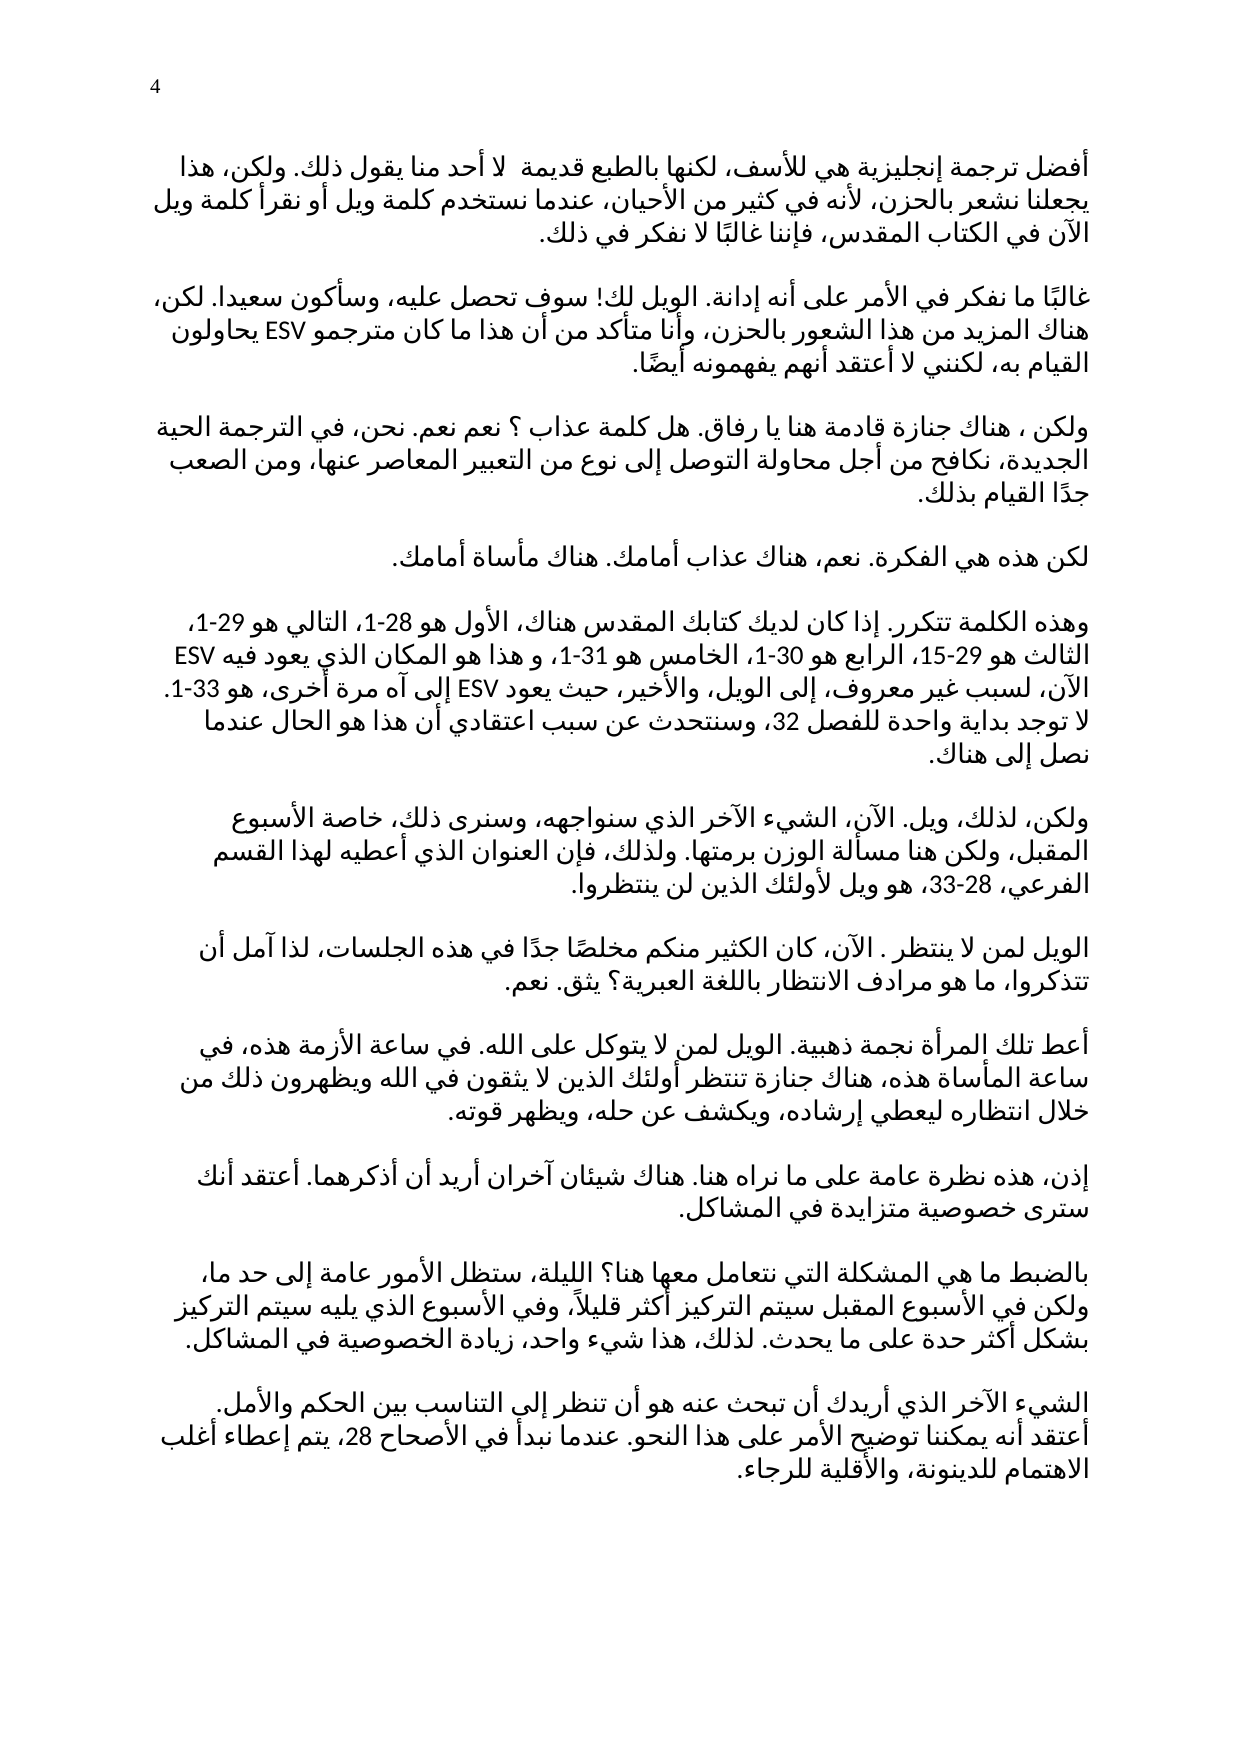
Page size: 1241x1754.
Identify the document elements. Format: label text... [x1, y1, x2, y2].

text وهذه الكلمة تتكرر. إذا كان لديك كتابك المقدس هناك، الأول هو 28-1، التالي هو 29-1، الثالث هو 29-15، الرابع هو 30-1، الخامس هو 31-1، و هذا هو المكان الذي يعود فيه ESV الآن، لسبب غير معروف، إلى الويل، والأخير، حيث يعود ESV إلى آه مرة أخرى، هو 33-1. لا توجد بداية واحدة للفصل 32، وسنتحدث عن سبب اعتقادي أن هذا هو الحال عندما نصل إلى هناك. [150, 605, 1090, 770]
text إذن، هذه نظرة عامة على ما نراه هنا. هناك شيئان آخران أريد أن أذكرهما. أعتقد أنك سترى خصوصية متزايدة في المشاكل. [150, 1159, 1090, 1225]
text أفضل ترجمة إنجليزية هي للأسف، لكنها بالطبع قديمة. لا أحد منا يقول ذلك. ولكن، هذا يجعلنا نشعر بالحزن، لأنه في كثير من الأحيان، عندما نستخدم كلمة ويل أو نقرأ كلمة ويل الآن في الكتاب المقدس، فإننا غالبًا لا نفكر في ذلك. [150, 150, 1090, 249]
text الويل لمن لا ينتظر . الآن، كان الكثير منكم مخلصًا جدًا في هذه الجلسات، لذا آمل أن تتذكروا، ما هو مرادف الانتظار باللغة العبرية؟ يثق. نعم. [150, 931, 1090, 997]
text بالضبط ما هي المشكلة التي نتعامل معها هنا؟ الليلة، ستظل الأمور عامة إلى حد ما، ولكن في الأسبوع المقبل سيتم التركيز أكثر قليلاً، وفي الأسبوع الذي يليه سيتم التركيز بشكل أكثر حدة على ما يحدث. لذلك، هذا شيء واحد، زيادة الخصوصية في المشاكل. [150, 1256, 1090, 1355]
text ولكن، لذلك، ويل. الآن، الشيء الآخر الذي سنواجهه، وسنرى ذلك، خاصة الأسبوع المقبل، ولكن هنا مسألة الوزن برمتها. ولذلك، فإن العنوان الذي أعطيه لهذا القسم الفرعي، 28-33، هو ويل لأولئك الذين لن ينتظروا. [150, 801, 1090, 900]
text الشيء الآخر الذي أريدك أن تبحث عنه هو أن تنظر إلى التناسب بين الحكم والأمل. أعتقد أنه يمكننا توضيح الأمر على هذا النحو. عندما نبدأ في الأصحاح 28، يتم إعطاء أغلب الاهتمام للدينونة، والأقلية للرجاء. [150, 1386, 1090, 1485]
text أعط تلك المرأة نجمة ذهبية. الويل لمن لا يتوكل على الله. في ساعة الأزمة هذه، في ساعة المأساة هذه، هناك جنازة تنتظر أولئك الذين لا يثقون في الله ويظهرون ذلك من خلال انتظاره ليعطي إرشاده، ويكشف عن حله، ويظهر قوته. [150, 1028, 1090, 1127]
text لكن هذه هي الفكرة. نعم، هناك عذاب أمامك. هناك مأساة أمامك. [150, 541, 1090, 574]
text غالبًا ما نفكر في الأمر على أنه إدانة. الويل لك! سوف تحصل عليه، وسأكون سعيدا. لكن، هناك المزيد من هذا الشعور بالحزن، وأنا متأكد من أن هذا ما كان مترجمو ESV يحاولون القيام به، لكنني لا أعتقد أنهم يفهمونه أيضًا. [150, 280, 1090, 379]
text ولكن ، هناك جنازة قادمة هنا يا رفاق. هل كلمة عذاب ؟ نعم نعم. نحن، في الترجمة الحية الجديدة، نكافح من أجل محاولة التوصل إلى نوع من التعبير المعاصر عنها، ومن الصعب جدًا القيام بذلك. [150, 410, 1090, 509]
